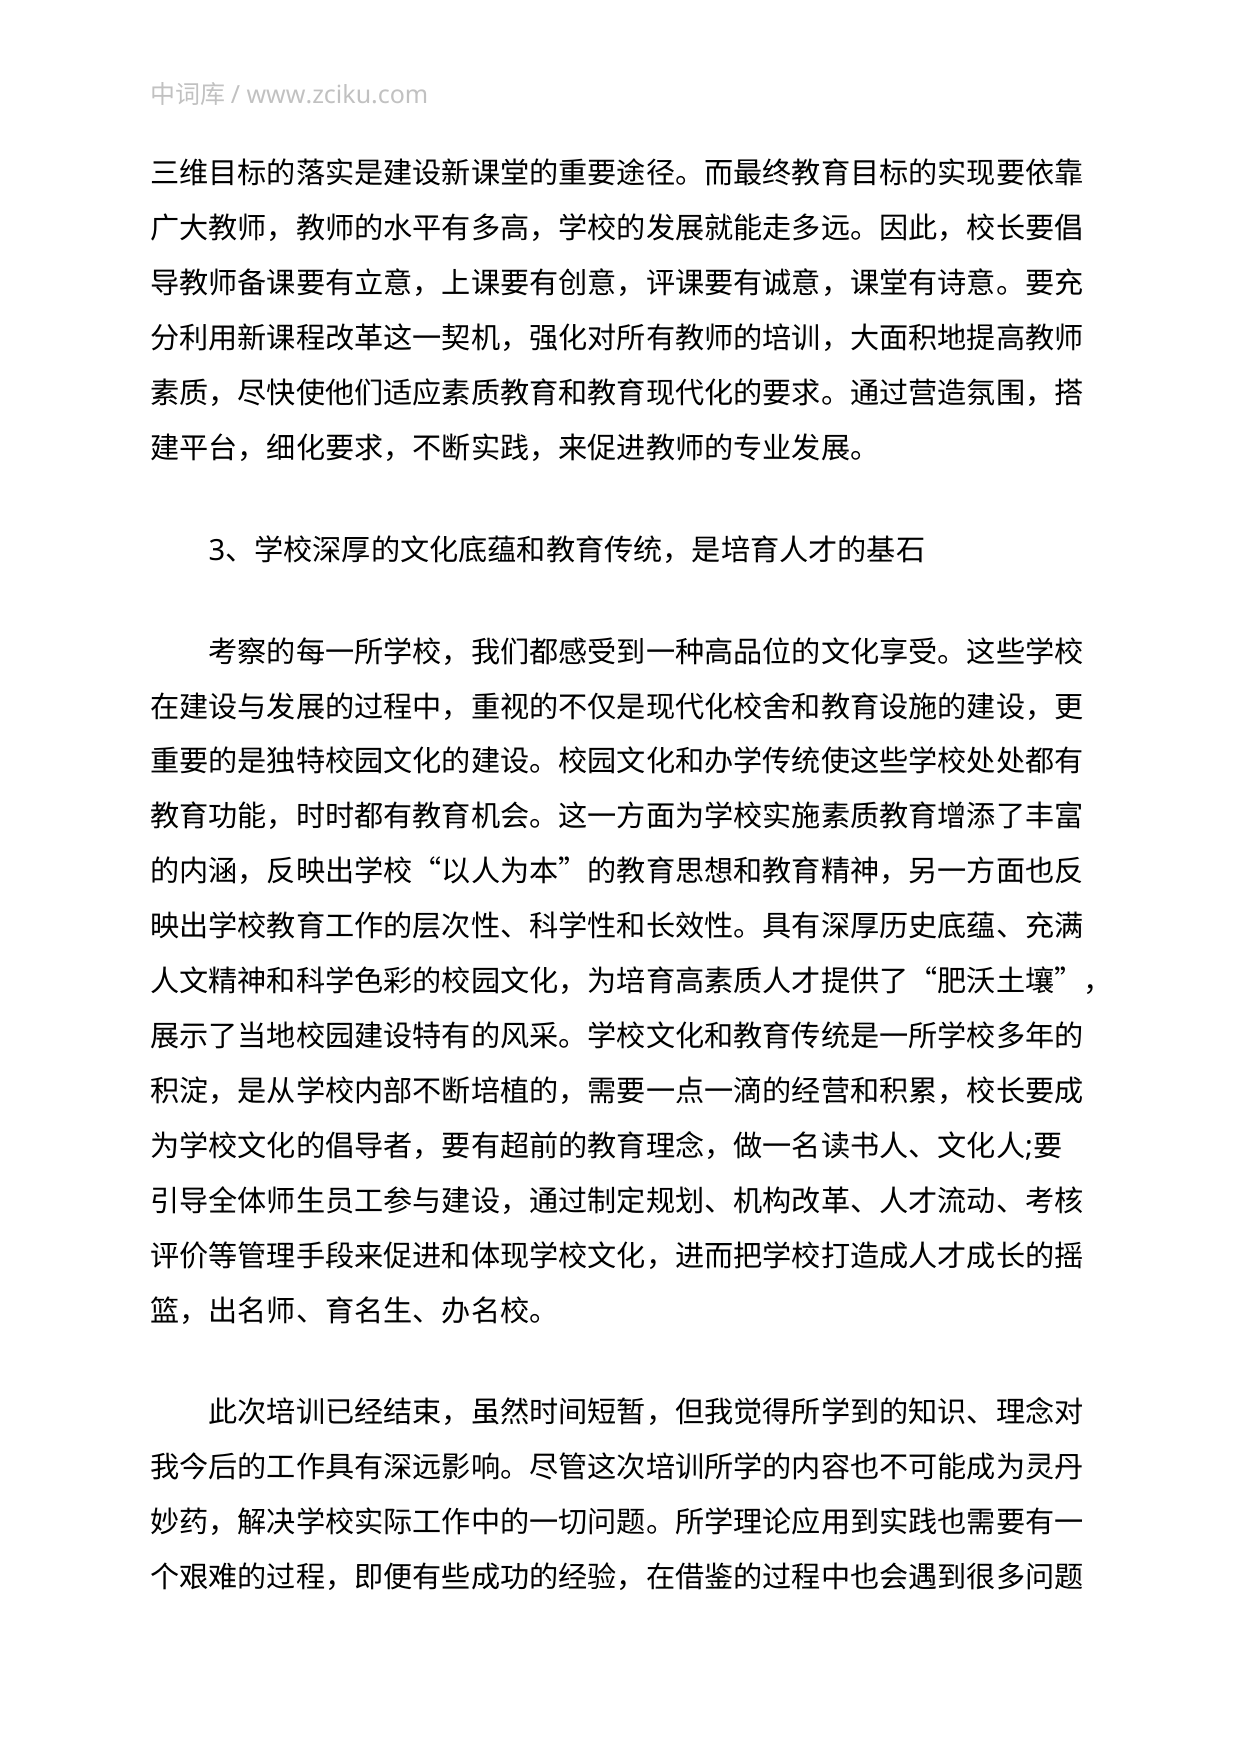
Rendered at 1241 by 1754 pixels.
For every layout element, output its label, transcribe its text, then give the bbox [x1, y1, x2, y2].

text 考察的每一所学校，我们都感受到一种高品位的文化享受。这些学校在建设与发展的过程中，重视的不仅是现代化校舍和教育设施的建设，更重要的是独特校园文化的建设。校园文化和办学传统使这些学校处处都有教育功能，时时都有教育机会。这一方面为学校实施素质教育增添了丰富的内涵，反映出学校“以人为本”的教育思想和教育精神，另一方面也反映出学校教育工作的层次性、科学性和长效性。具有深厚历史底蕴、充满人文精神和科学色彩的校园文化，为培育高素质人才提供了“肥沃土壤”，展示了当地校园建设特有的风采。学校文化和教育传统是一所学校多年的积淀，是从学校内部不断培植的，需要一点一滴的经营和积累，校长要成为学校文化的倡导者，要有超前的教育理念，做一名读书人、文化人;要引导全体师生员工参与建设，通过制定规划、机构改革、人才流动、考核评价等管理手段来促进和体现学校文化，进而把学校打造成人才成长的摇篮，出名师、育名生、办名校。 [150, 628, 1090, 1329]
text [150, 150, 1090, 467]
text 3、学校深厚的文化底蕴和教育传统，是培育人才的基石 [150, 526, 1090, 569]
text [150, 1389, 1090, 1596]
